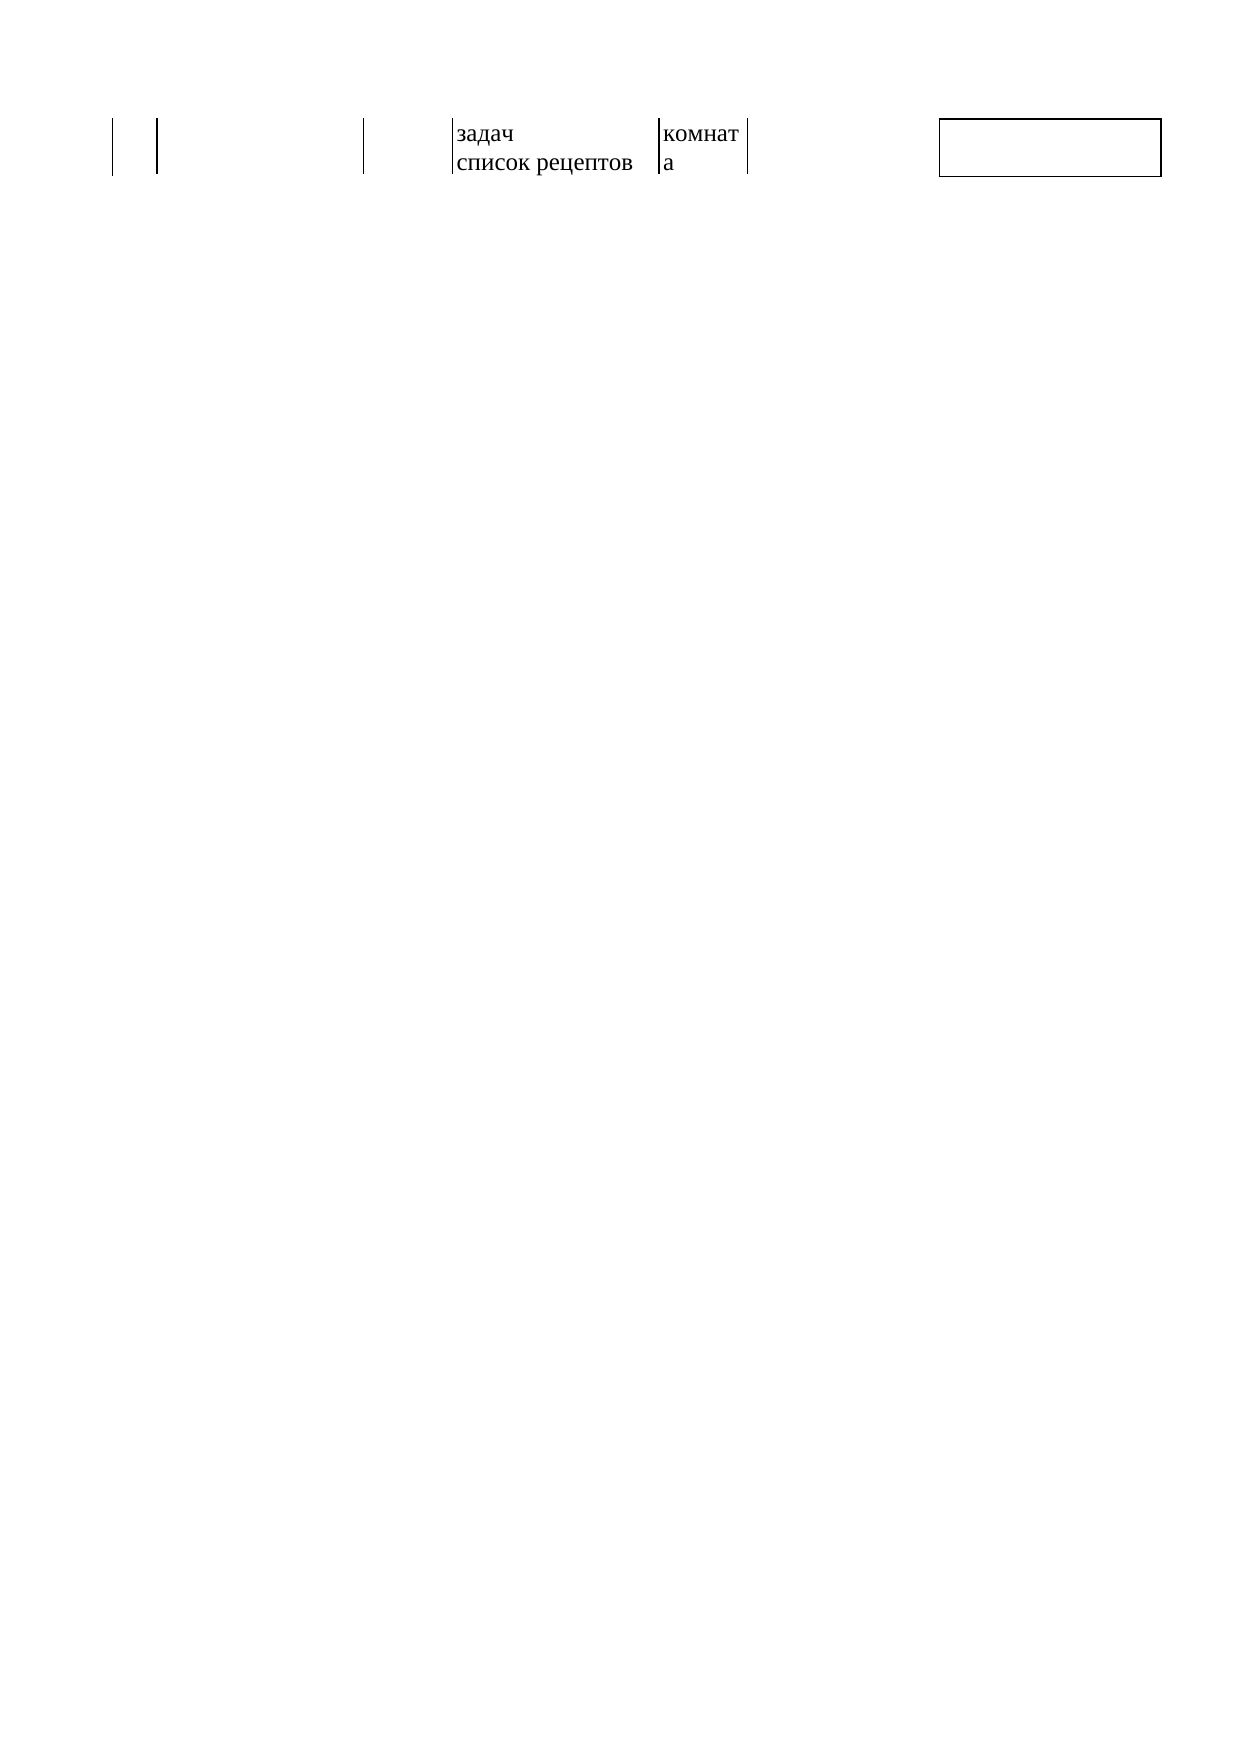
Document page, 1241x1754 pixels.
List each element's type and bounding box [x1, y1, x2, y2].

table_cell [940, 120, 1160, 176]
